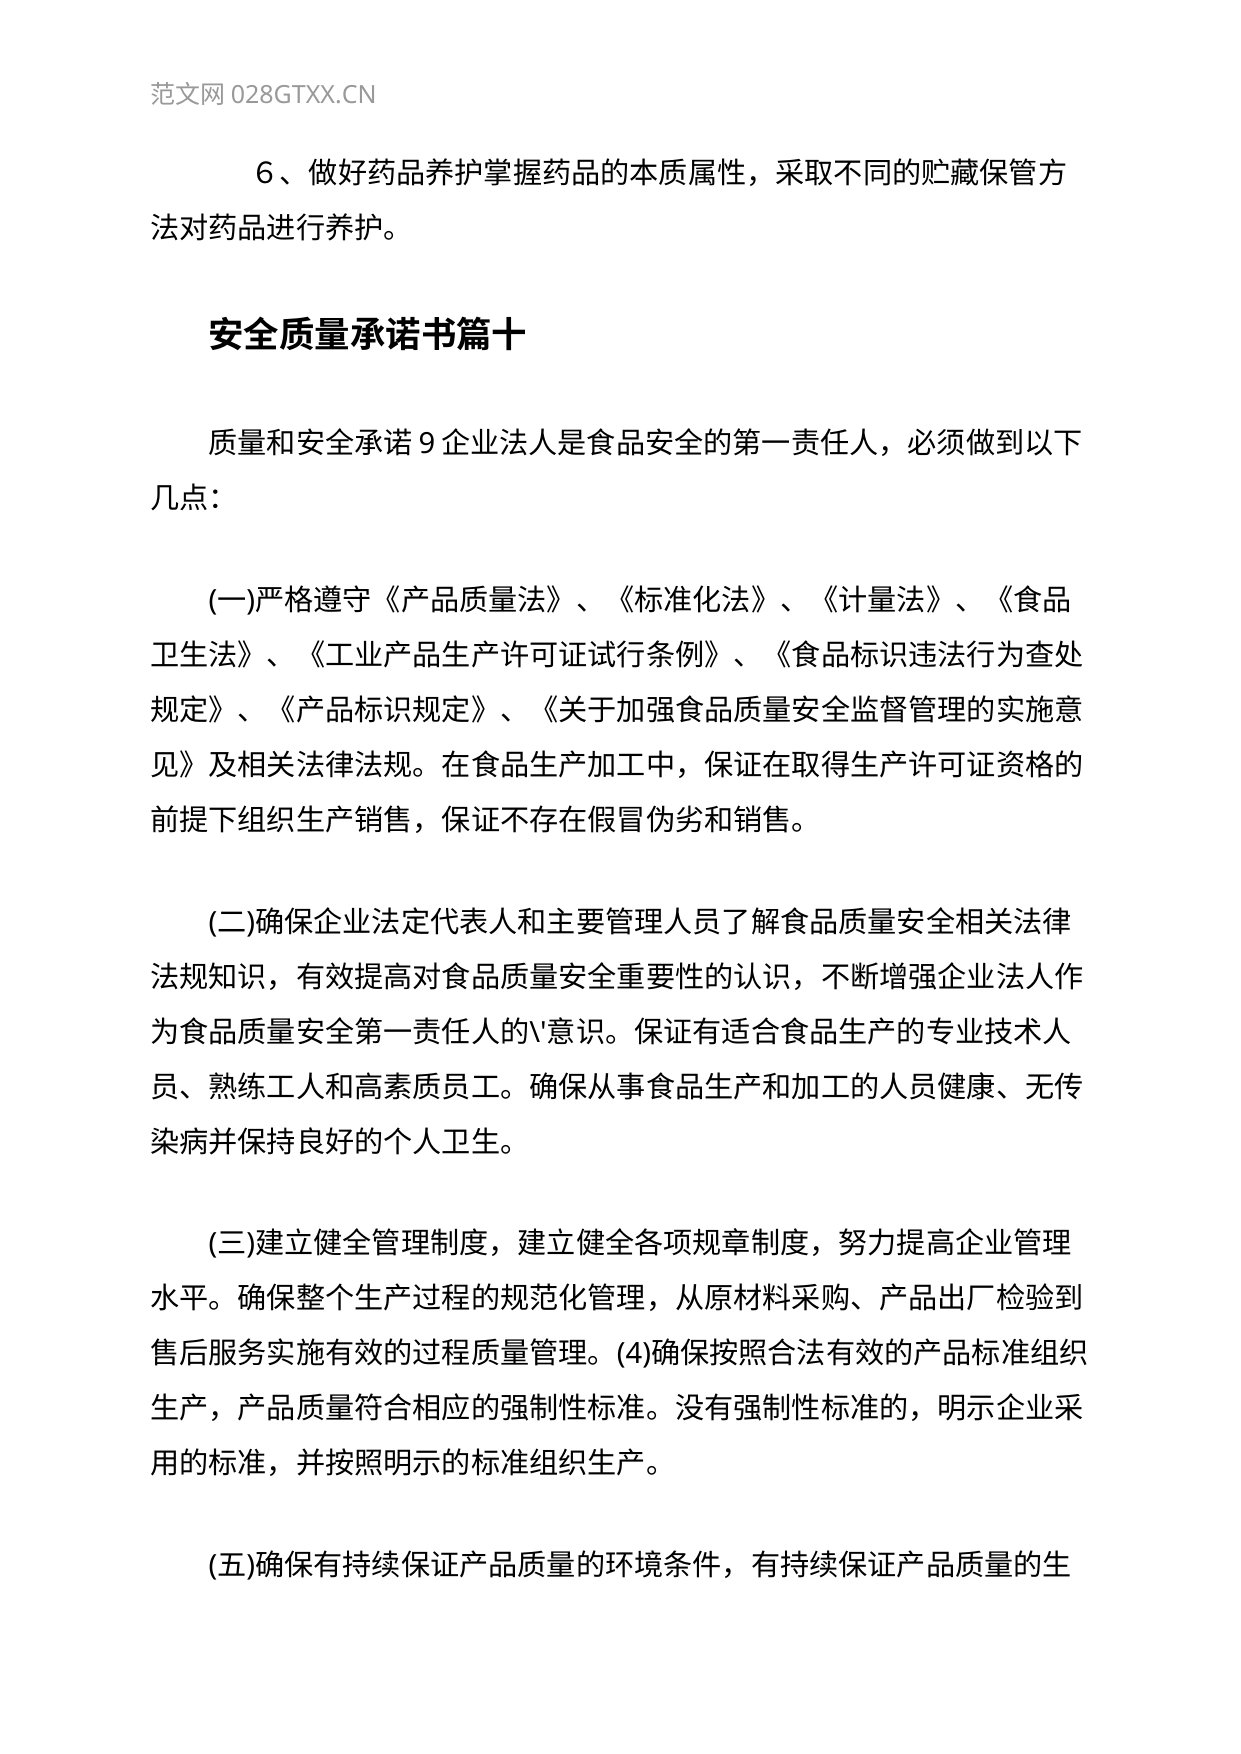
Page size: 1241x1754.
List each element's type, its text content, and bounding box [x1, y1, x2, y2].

text (一)严格遵守《产品质量法》、《标准化法》、《计量法》、《食品卫生法》、《工业产品生产许可证试行条例》、《食品标识违法行为查处规定》、《产品标识规定》、《关于加强食品质量安全监督管理的实施意见》及相关法律法规。在食品生产加工中，保证在取得生产许可证资格的前提下组织生产销售，保证不存在假冒伪劣和销售。 [150, 577, 1090, 839]
text ６、做好药品养护掌握药品的本质属性，采取不同的贮藏保管方法对药品进行养护。 [150, 150, 1090, 247]
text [150, 1541, 1090, 1584]
text (二)确保企业法定代表人和主要管理人员了解食品质量安全相关法律法规知识，有效提高对食品质量安全重要性的认识，不断增强企业法人作为食品质量安全第一责任人的\'意识。保证有适合食品生产的专业技术人员、熟练工人和高素质员工。确保从事食品生产和加工的人员健康、无传染病并保持良好的个人卫生。 [150, 898, 1090, 1160]
text 安全质量承诺书篇十 [150, 307, 1090, 358]
text (三)建立健全管理制度，建立健全各项规章制度，努力提高企业管理水平。确保整个生产过程的规范化管理，从原材料采购、产品出厂检验到售后服务实施有效的过程质量管理。(4)确保按照合法有效的产品标准组织生产，产品质量符合相应的强制性标准。没有强制性标准的，明示企业采用的标准，并按照明示的标准组织生产。 [150, 1220, 1090, 1482]
text 质量和安全承诺9企业法人是食品安全的第一责任人，必须做到以下几点： [150, 420, 1090, 517]
